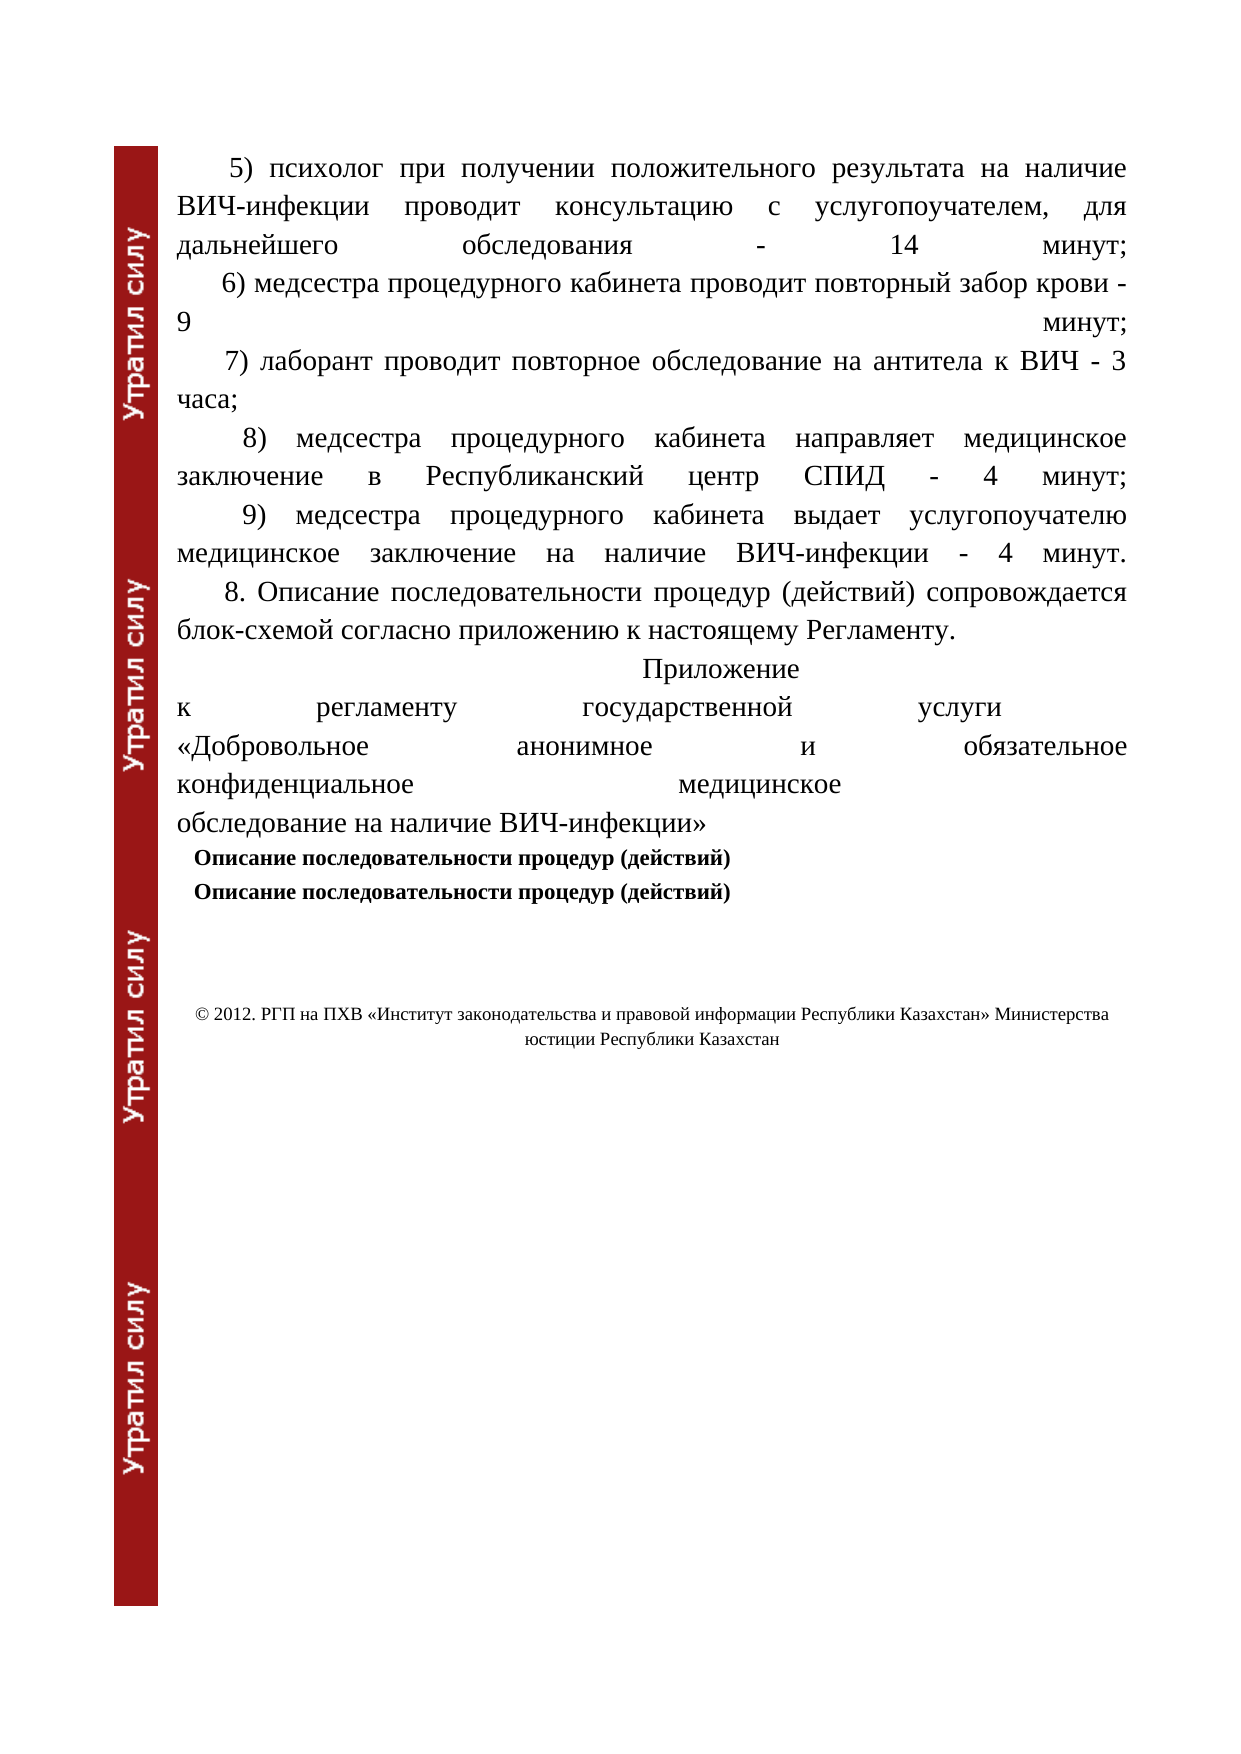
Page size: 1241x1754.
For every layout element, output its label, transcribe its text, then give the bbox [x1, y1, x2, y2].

picture [114, 646, 158, 651]
text Описание последовательности процедур (действий) [112, 878, 1128, 904]
picture [114, 870, 158, 878]
text © 2012. РГП на ПХВ «Институт законодательства и правовой информации Республики Казахстан» Министерства юстиции Республики Казахстан [112, 1003, 1128, 1049]
text Описание последовательности процедур (действий) [112, 844, 1128, 870]
picture [114, 1049, 158, 1606]
picture [114, 904, 158, 1003]
picture [114, 839, 158, 844]
picture [114, 146, 158, 150]
text Приложение к регламенту государственной услуги «Добровольное анонимное и обязательное конфиденциальное медицинское обследование на наличие ВИЧ-инфекции» [112, 651, 1128, 839]
